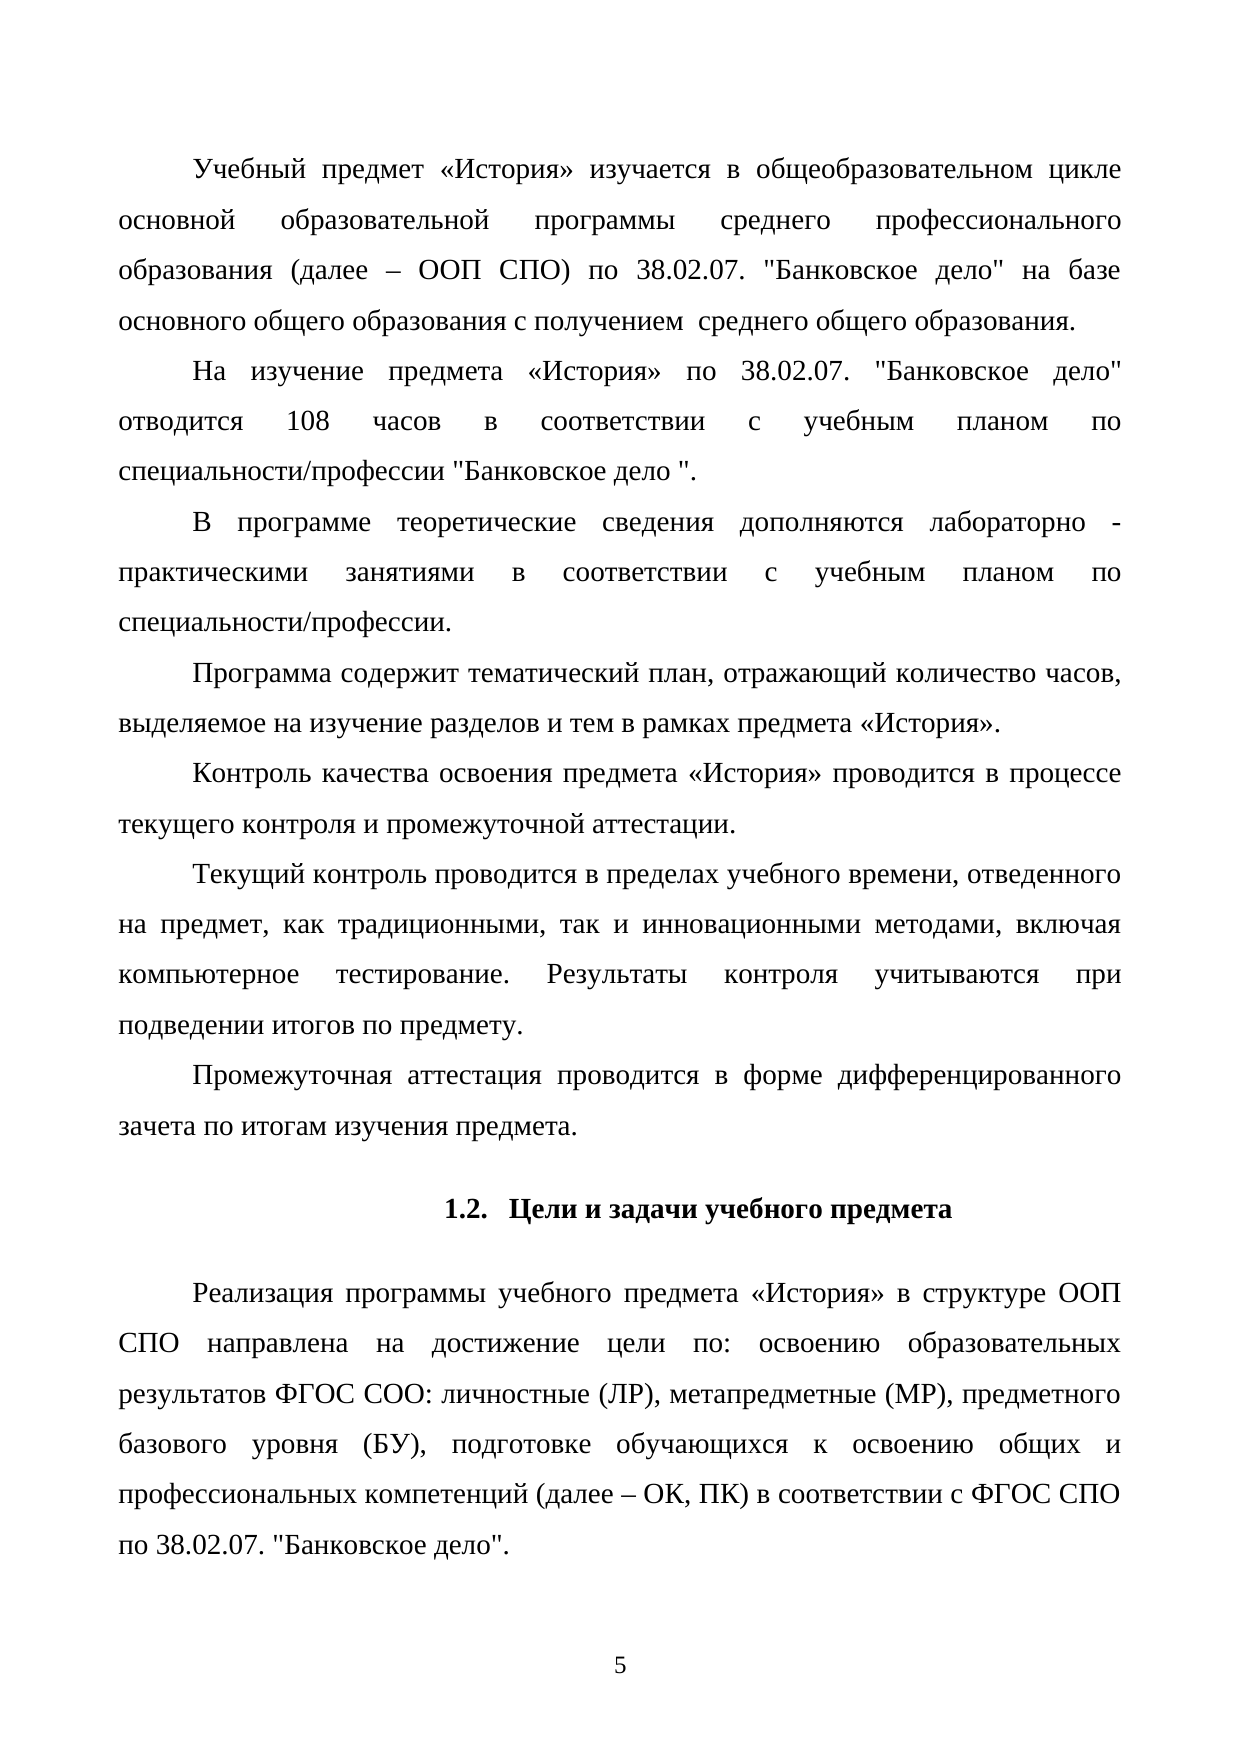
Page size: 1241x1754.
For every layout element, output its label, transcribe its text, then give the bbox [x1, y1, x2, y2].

text Реализация программы учебного предмета «История» в структуре ООП СПО направлена на достижение цели по: освоению образовательных результатов ФГОС СОО: личностные (ЛР), метапредметные (МР), предметного базового уровня (БУ), подготовке обучающихся к освоению общих и профессиональных компетенций (далее – ОК, ПК) в соответствии с ФГОС СПО по 38.02.07. "Банковское дело". [118, 1275, 1122, 1560]
text Учебный предмет «История» изучается в общеобразовательном цикле основной образовательной программы среднего профессионального образования (далее – ООП СПО) по 38.02.07. "Банковское дело" на базе основного общего образования с получением среднего общего образования. [118, 152, 1122, 336]
text Программа содержит тематический план, отражающий количество часов, выделяемое на изучение разделов и тем в рамках предмета «История». [118, 655, 1122, 739]
text На изучение предмета «История» по 38.02.07. "Банковское дело" отводится 108 часов в соответствии с учебным планом по специальности/профессии "Банковское дело ". [118, 353, 1122, 487]
text В программе теоретические сведения дополняются лабораторно - практическими занятиями в соответствии с учебным планом по специальности/профессии. [118, 504, 1122, 638]
list Цели и задачи учебного предмета [199, 1191, 1122, 1225]
text Контроль качества освоения предмета «История» проводится в процессе текущего контроля и промежуточной аттестации. [118, 755, 1122, 839]
text Текущий контроль проводится в пределах учебного времени, отведенного на предмет, как традиционными, так и инновационными методами, включая компьютерное тестирование. Результаты контроля учитываются при подведении итогов по предмету. [118, 856, 1122, 1041]
text Промежуточная аттестация проводится в форме дифференцированного зачета по итогам изучения предмета. [118, 1057, 1122, 1141]
